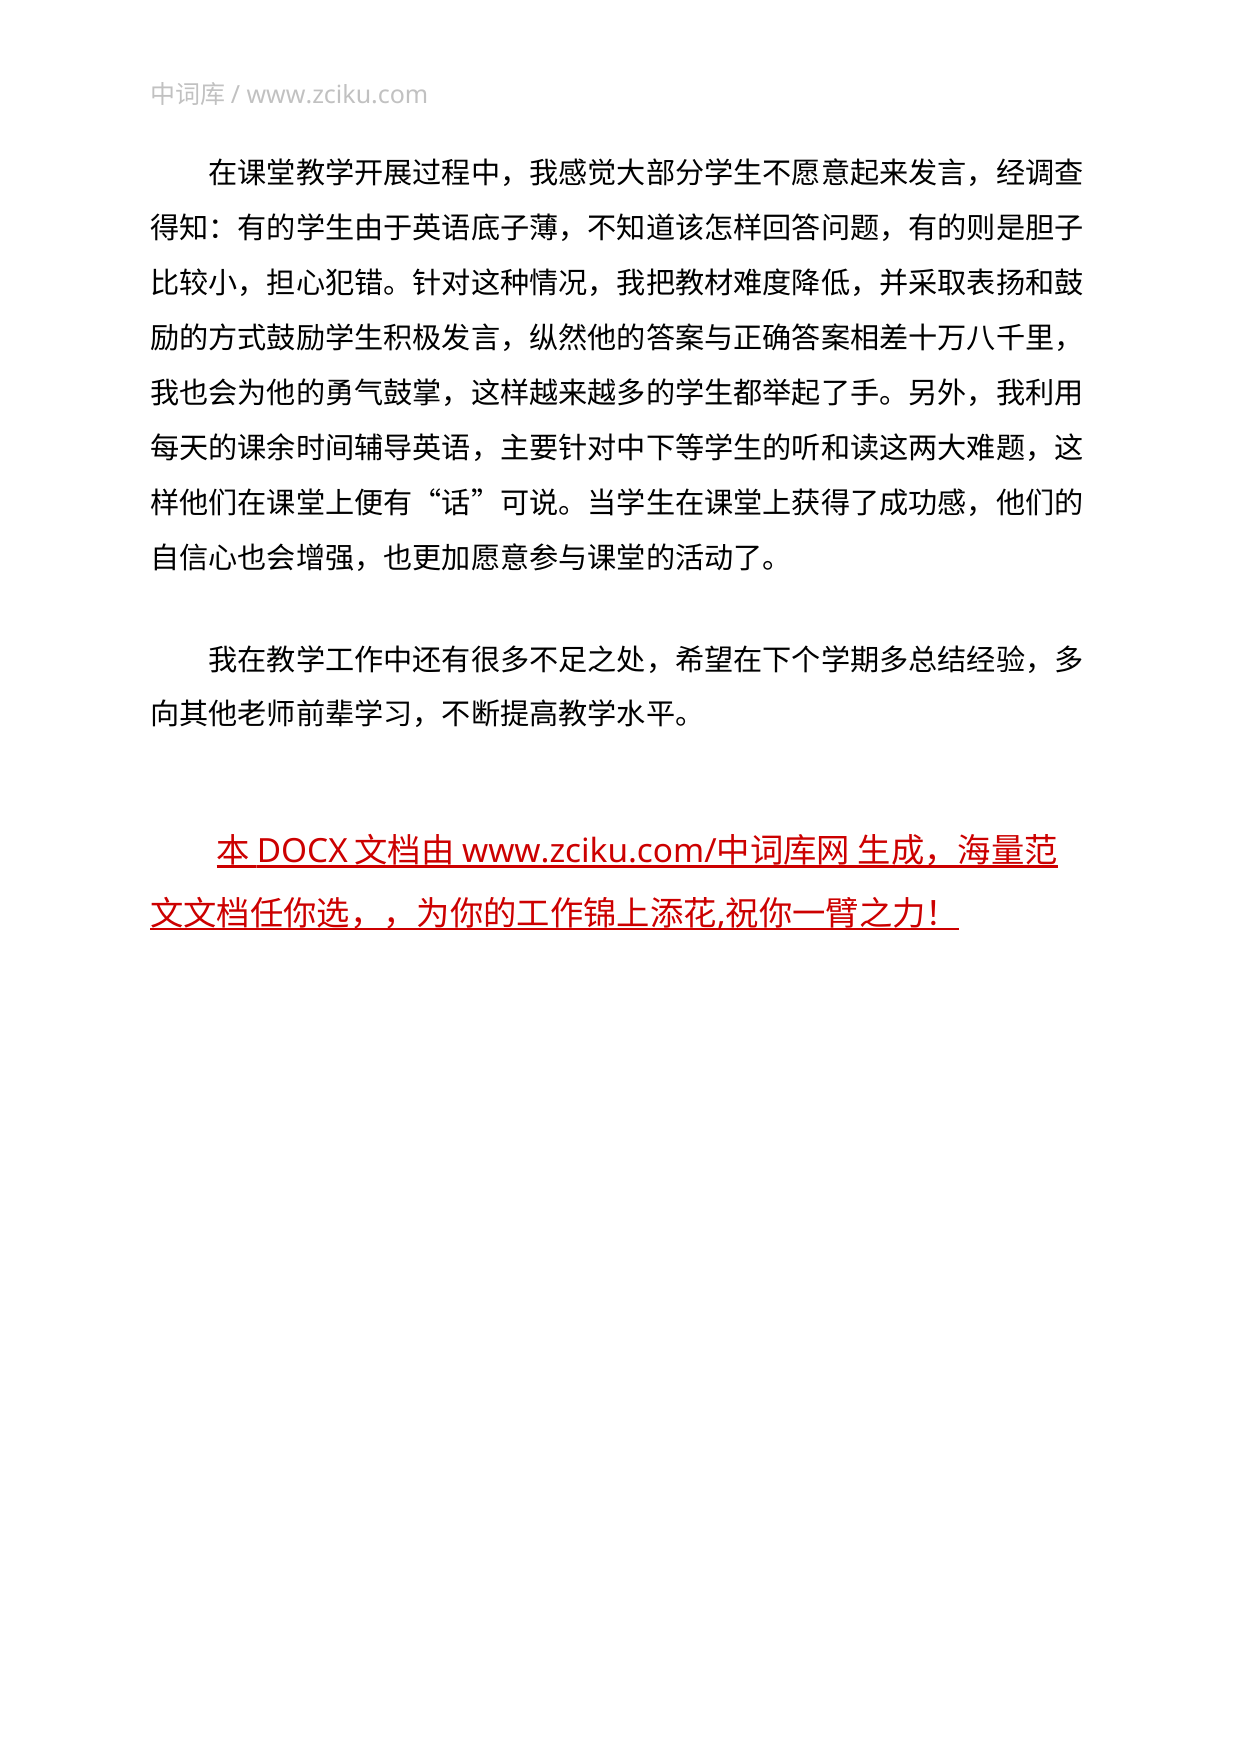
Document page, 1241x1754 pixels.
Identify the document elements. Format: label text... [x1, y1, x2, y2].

text 我在教学工作中还有很多不足之处，希望在下个学期多总结经验，多向其他老师前辈学习，不断提高教学水平。 [150, 636, 1090, 733]
text 在课堂教学开展过程中，我感觉大部分学生不愿意起来发言，经调查得知：有的学生由于英语底子薄，不知道该怎样回答问题，有的则是胆子比较小，担心犯错。针对这种情况，我把教材难度降低，并采取表扬和鼓励的方式鼓励学生积极发言，纵然他的答案与正确答案相差十万八千里，我也会为他的勇气鼓掌，这样越来越多的学生都举起了手。另外，我利用每天的课余时间辅导英语，主要针对中下等学生的听和读这两大难题，这样他们在课堂上便有“话”可说。当学生在课堂上获得了成功感，他们的自信心也会增强，也更加愿意参与课堂的活动了。 [150, 150, 1090, 577]
text 本DOCX文档由 www.zciku.com/中词库网 生成，海量范文文档任你选，，为你的工作锦上添花,祝你一臂之力！ [150, 824, 1090, 935]
